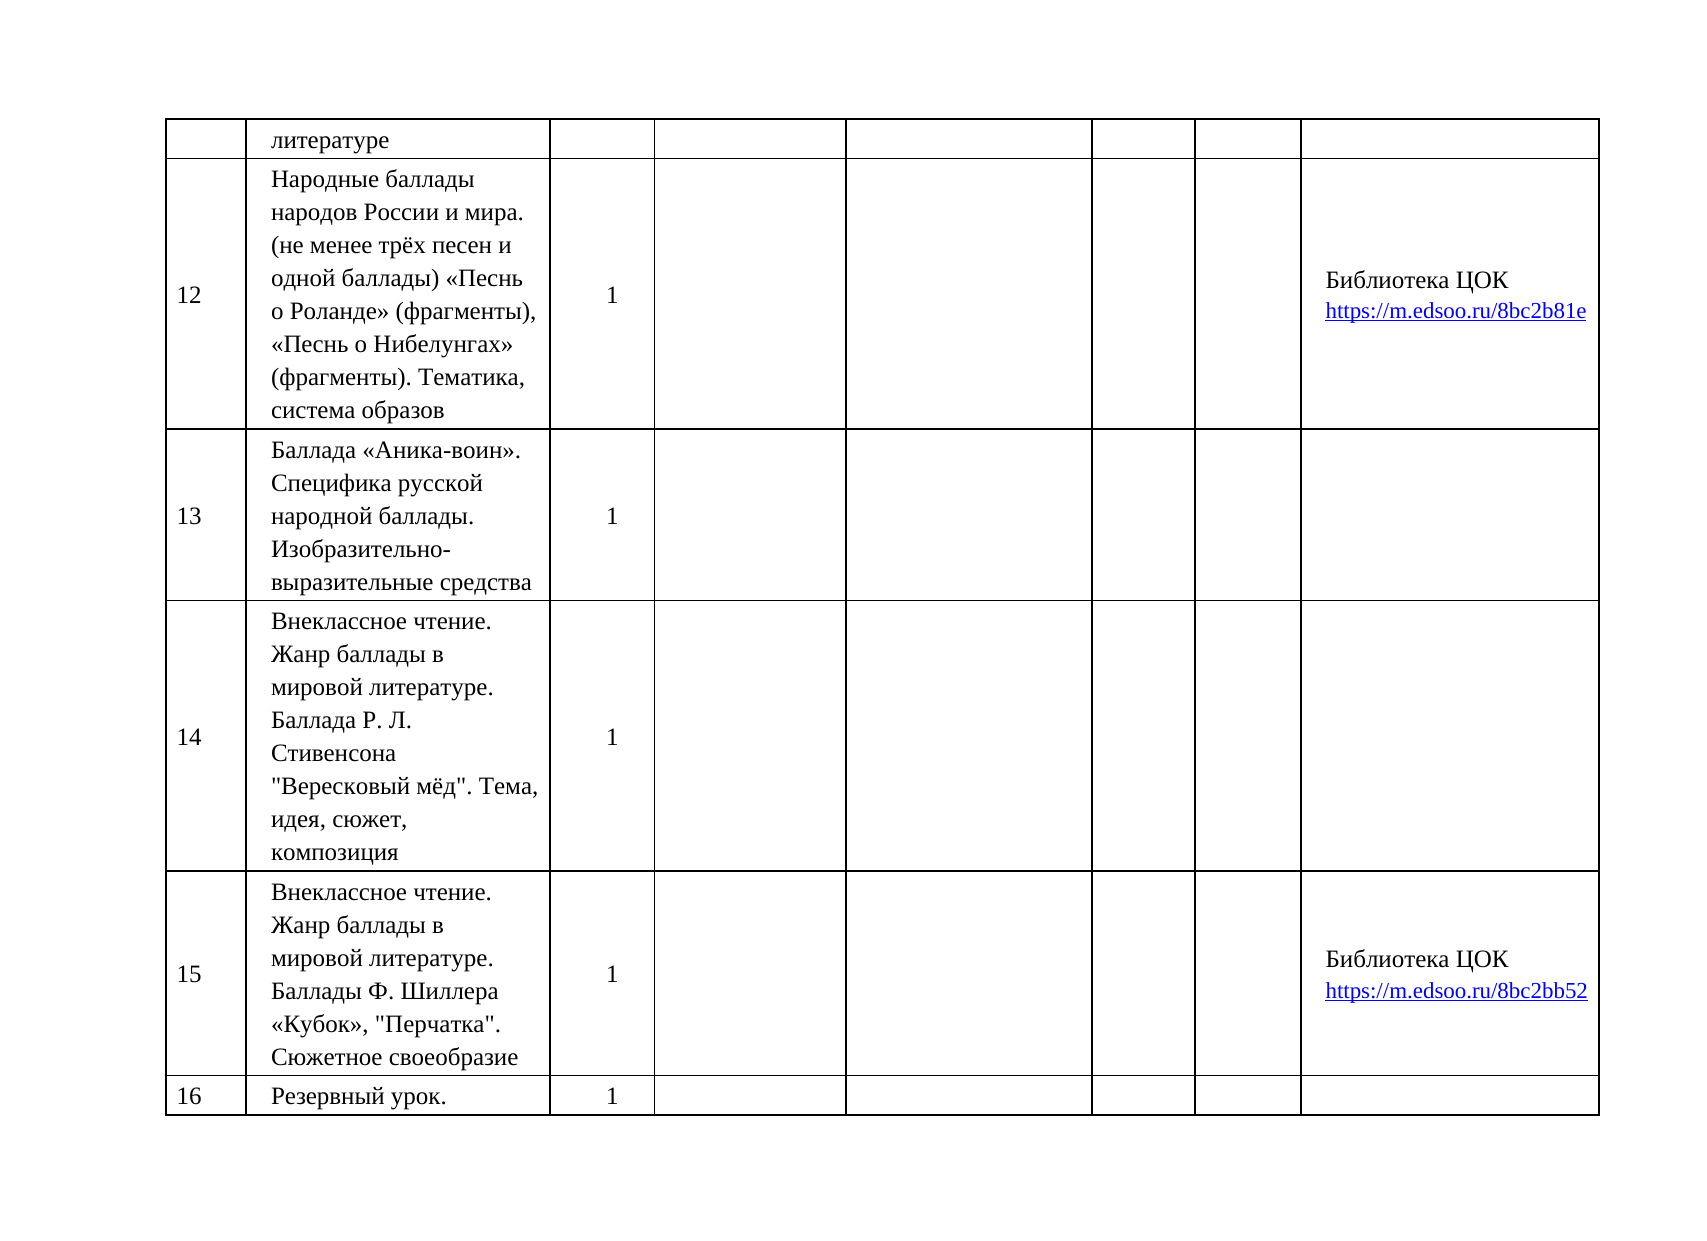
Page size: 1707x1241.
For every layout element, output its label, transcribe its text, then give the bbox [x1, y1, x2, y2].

table_cell 14 [167, 601, 245, 870]
table_cell [655, 120, 845, 157]
table_cell [847, 872, 1091, 1074]
table_cell [1093, 601, 1194, 870]
table_cell 1 [551, 159, 654, 428]
table_cell [655, 601, 845, 870]
table_cell [1093, 872, 1194, 1074]
table_cell [1302, 601, 1598, 870]
table_cell [1196, 120, 1300, 157]
table_cell [847, 1076, 1091, 1114]
table_cell [1093, 120, 1194, 157]
table_cell [1196, 1076, 1300, 1114]
table_cell 13 [167, 430, 245, 599]
table_cell [1196, 159, 1300, 428]
table_cell 1 [551, 1076, 654, 1114]
table_cell 11 [167, 120, 245, 157]
table_cell [655, 159, 845, 428]
table_cell [1196, 430, 1300, 599]
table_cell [1302, 120, 1598, 157]
table_cell [1302, 1076, 1598, 1114]
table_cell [247, 1076, 549, 1114]
table_cell [655, 1076, 845, 1114]
table_cell Библиотека ЦОК https://m.edsoo.ru/8bc2bb52 [1302, 872, 1598, 1074]
table_cell [847, 601, 1091, 870]
table_cell [1093, 159, 1194, 428]
table_cell [847, 159, 1091, 428]
table_cell [1093, 1076, 1194, 1114]
table_cell Баллада «Аника-воин». Специфика русской народной баллады. Изобразительно-выразительные средства [247, 430, 549, 599]
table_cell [247, 120, 549, 157]
table_cell 1 [551, 872, 654, 1074]
table_cell [1093, 430, 1194, 599]
table_cell [1196, 601, 1300, 870]
table_cell 15 [167, 872, 245, 1074]
table_cell 1 [551, 120, 654, 157]
table_cell Внеклассное чтение. Жанр баллады в мировой литературе. Баллады Ф. Шиллера «Кубок», "Перчатка". Сюжетное своеобразие [247, 872, 549, 1074]
table_cell [847, 430, 1091, 599]
table_cell [1302, 430, 1598, 599]
table_cell 16 [167, 1076, 245, 1114]
table_cell [655, 430, 845, 599]
table_cell Народные баллады народов России и мира. (не менее трёх песен и одной баллады) «Песнь о Роланде» (фрагменты), «Песнь о Нибелунгах» (фрагменты). Тематика, система образов [247, 159, 549, 428]
table_cell [847, 120, 1091, 157]
table_cell [1196, 872, 1300, 1074]
table_cell 1 [551, 430, 654, 599]
table_cell Библиотека ЦОК https://m.edsoo.ru/8bc2b81e [1302, 159, 1598, 428]
table_cell 12 [167, 159, 245, 428]
table_cell Внеклассное чтение. Жанр баллады в мировой литературе. Баллада Р. Л. Стивенсона "Вересковый мёд". Тема, идея, сюжет, композиция [247, 601, 549, 870]
table_cell 1 [551, 601, 654, 870]
table_cell [655, 872, 845, 1074]
